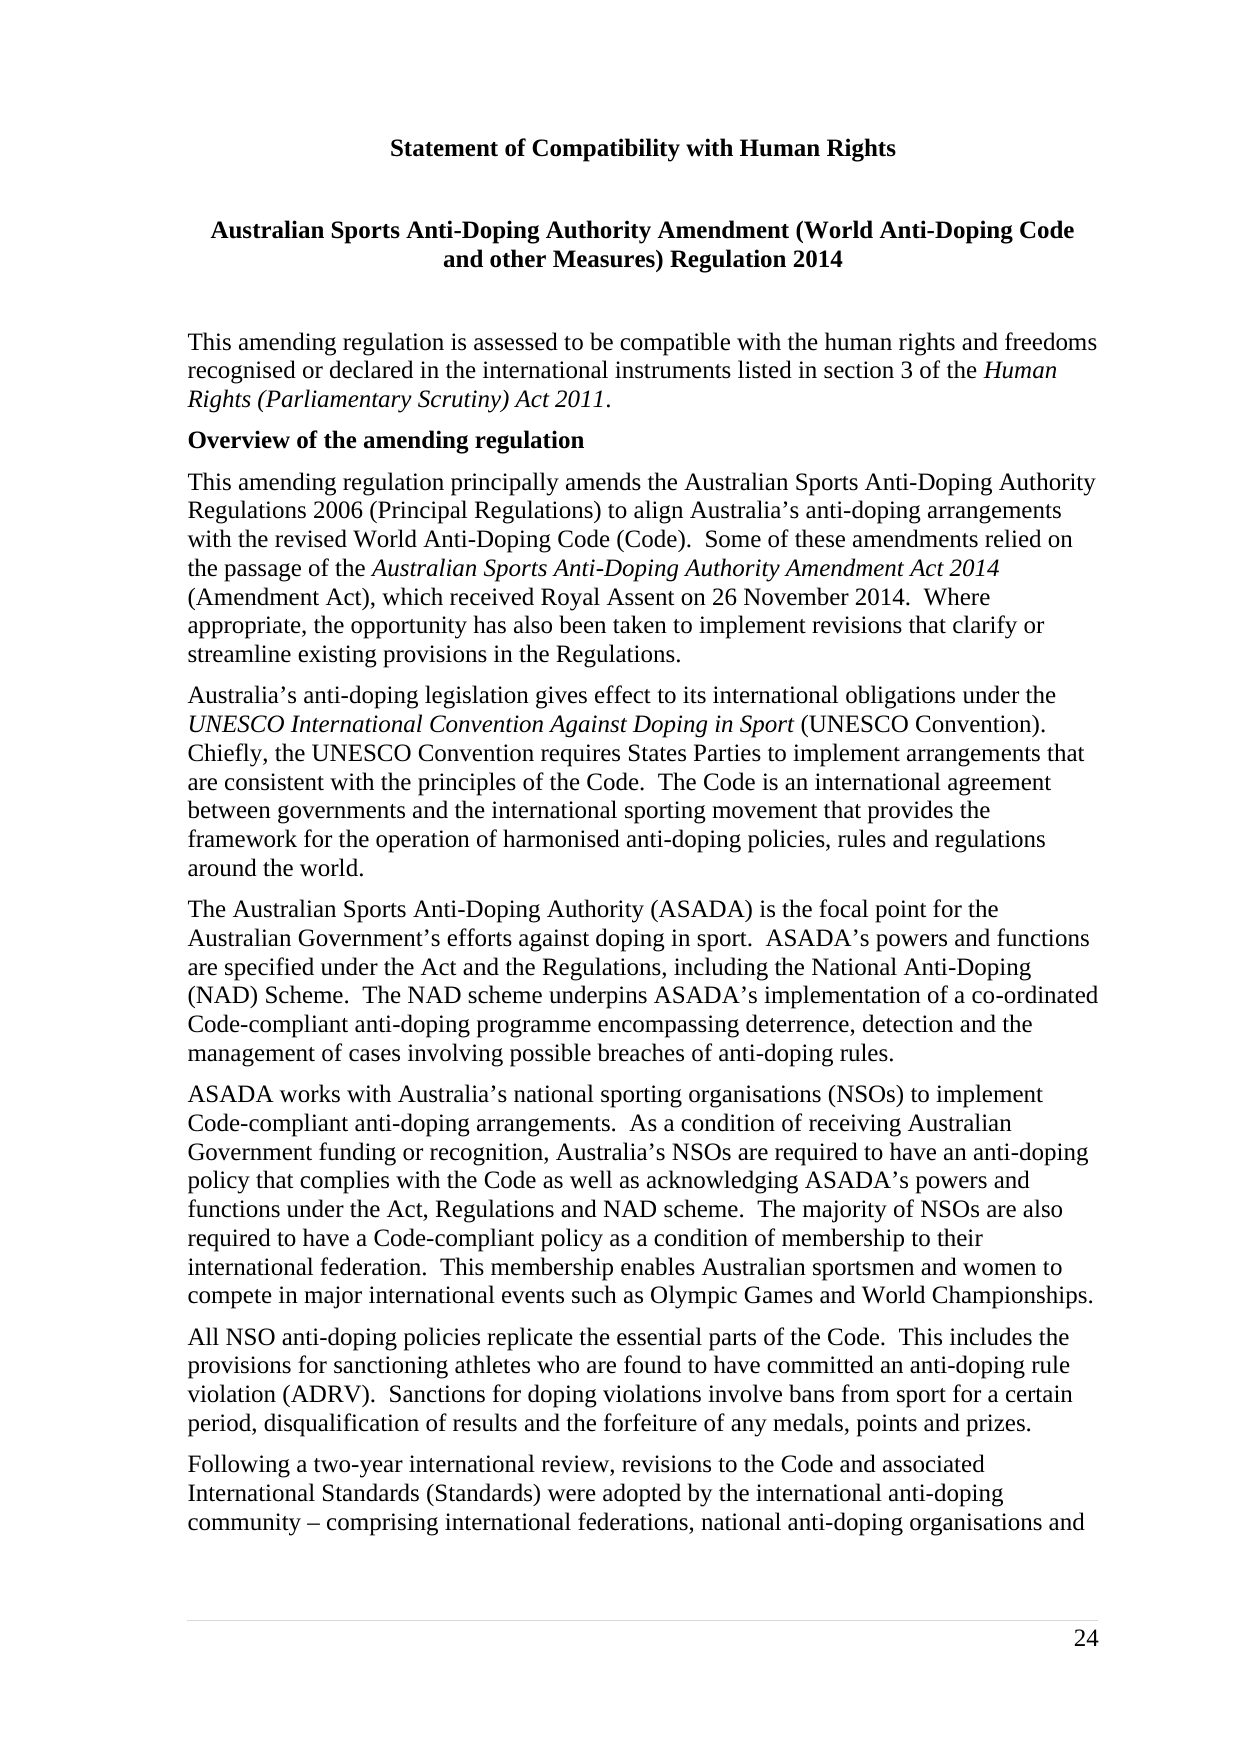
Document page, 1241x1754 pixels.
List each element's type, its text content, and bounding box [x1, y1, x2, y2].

text The Australian Sports Anti-Doping Authority (ASADA) is the focal point for the Australian Government’s efforts against doping in sport. ASADA’s powers and functions are specified under the Act and the Regulations, including the National Anti-Doping (NAD) Scheme. The NAD scheme underpins ASADA’s implementation of a co-ordinated Code-compliant anti-doping programme encompassing deterrence, detection and the management of cases involving possible breaches of anti-doping rules. [187, 894, 1098, 1067]
text Overview of the amending regulation [187, 425, 1098, 454]
text This amending regulation principally amends the Australian Sports Anti-Doping Authority Regulations 2006 (Principal Regulations) to align Australia’s anti-doping arrangements with the revised World Anti-Doping Code (Code). Some of these amendments relied on the passage of the Australian Sports Anti-Doping Authority Amendment Act 2014 (Amendment Act), which received Royal Assent on 26 November 2014. Where appropriate, the opportunity has also been taken to implement revisions that clarify or streamline existing provisions in the Regulations. [187, 467, 1098, 668]
text All NSO anti-doping policies replicate the essential parts of the Code. This includes the provisions for sanctioning athletes who are found to have committed an anti-doping rule violation (ADRV). Sanctions for doping violations involve bans from sport for a certain period, disqualification of results and the forfeiture of any medals, points and prizes. [187, 1322, 1098, 1437]
text Australia’s anti-doping legislation gives effect to its international obligations under the UNESCO International Convention Against Doping in Sport (UNESCO Convention). Chiefly, the UNESCO Convention requires States Parties to implement arrangements that are consistent with the principles of the Code. The Code is an international agreement between governments and the international sporting movement that provides the framework for the operation of harmonised anti-doping policies, rules and regulations around the world. [187, 680, 1098, 882]
text Australian Sports Anti-Doping Authority Amendment (World Anti-Doping Code and other Measures) Regulation 2014 [187, 215, 1098, 273]
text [187, 1449, 1098, 1535]
text This amending regulation is assessed to be compatible with the human rights and freedoms recognised or declared in the international instruments listed in section 3 of the Human Rights (Parliamentary Scrutiny) Act 2011. [187, 327, 1098, 413]
text ASADA works with Australia’s national sporting organisations (NSOs) to implement Code-compliant anti-doping arrangements. As a condition of receiving Australian Government funding or recognition, Australia’s NSOs are required to have an anti-doping policy that complies with the Code as well as acknowledging ASADA’s powers and functions under the Act, Regulations and NAD scheme. The majority of NSOs are also required to have a Code-compliant policy as a condition of membership to their international federation. This membership enables Australian sportsmen and women to compete in major international events such as Olympic Games and World Championships. [187, 1079, 1098, 1309]
text Statement of Compatibility with Human Rights [187, 133, 1098, 162]
